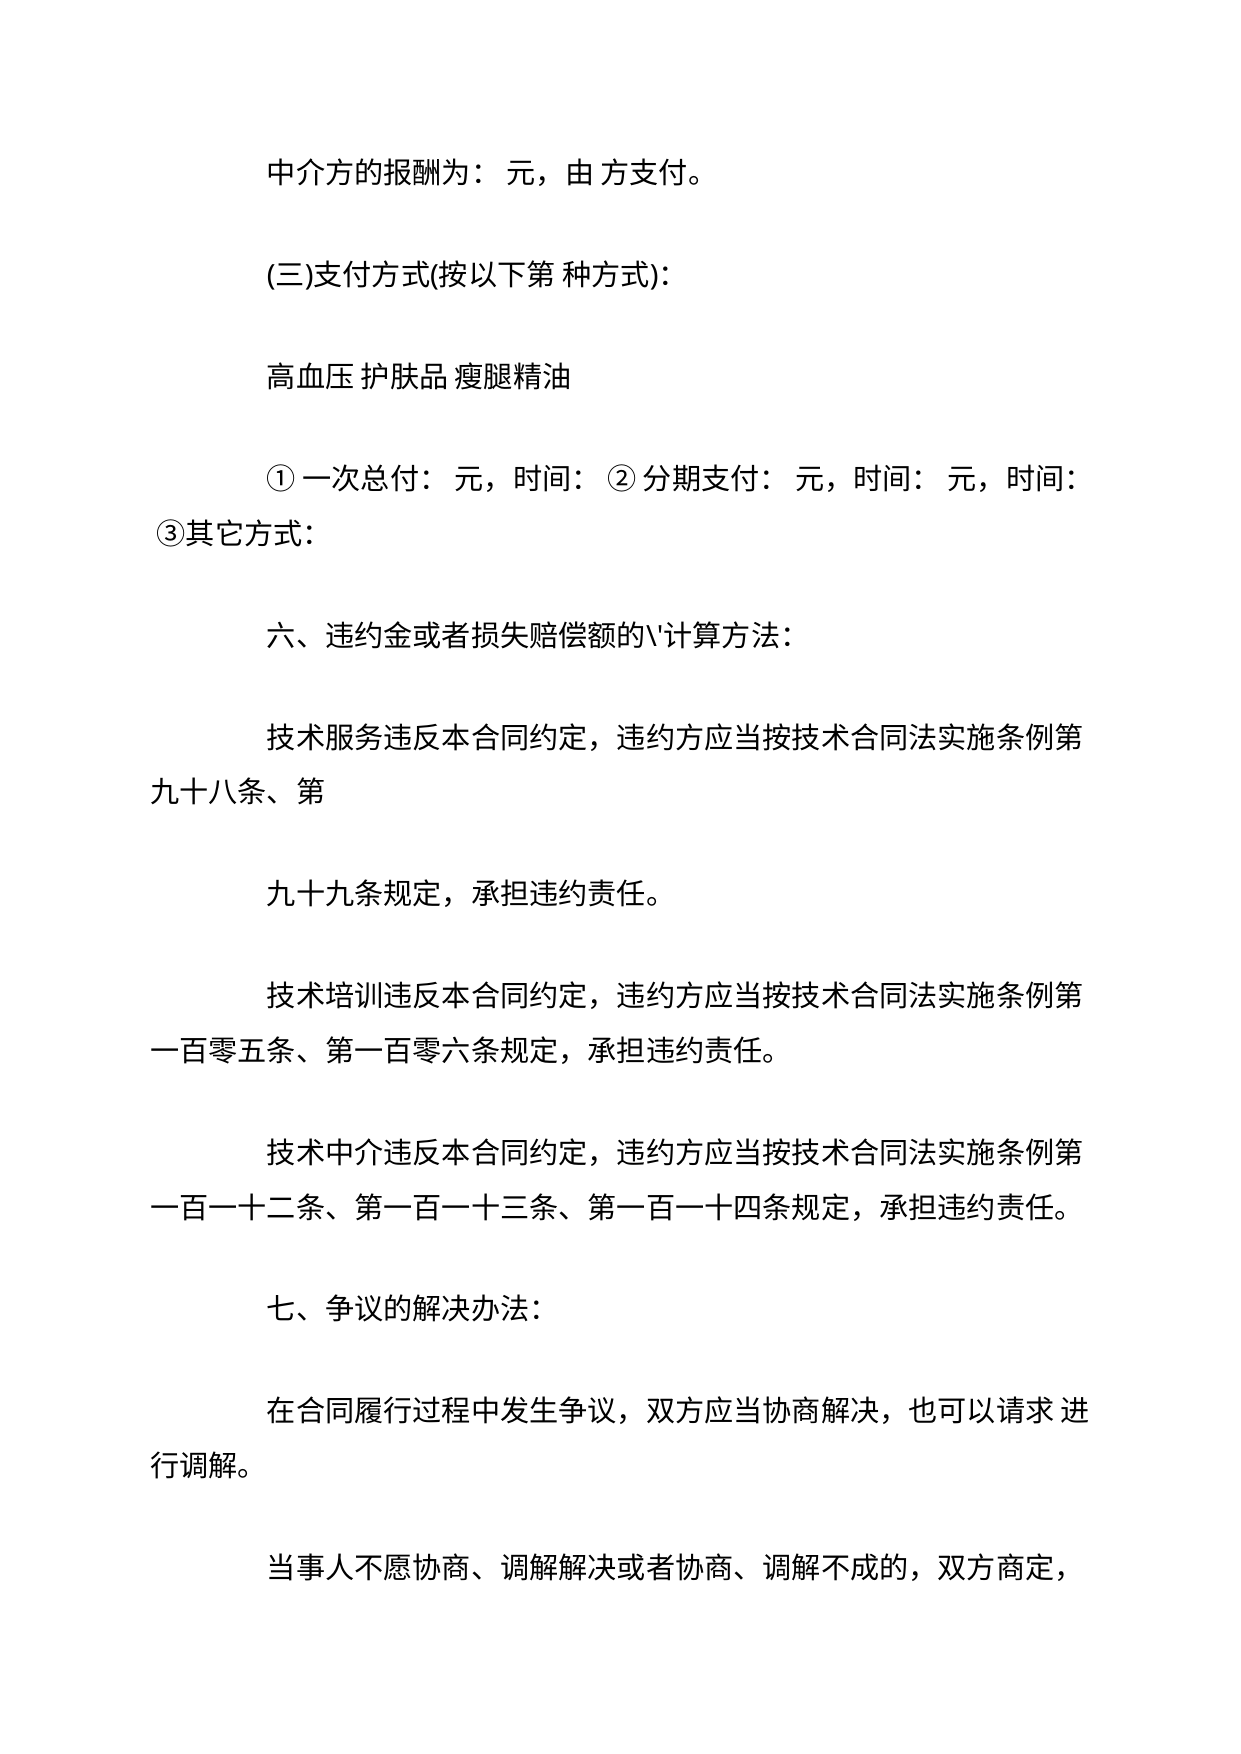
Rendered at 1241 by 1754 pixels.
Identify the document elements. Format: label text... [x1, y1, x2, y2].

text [150, 1544, 1090, 1587]
text 技术中介违反本合同约定，违约方应当按技术合同法实施条例第一百一十二条、第一百一十三条、第一百一十四条规定，承担违约责任。 [150, 1129, 1090, 1226]
text (三)支付方式(按以下第 种方式)： [150, 252, 1090, 294]
text 技术服务违反本合同约定，违约方应当按技术合同法实施条例第九十八条、第 [150, 714, 1090, 811]
text 七、争议的解决办法： [150, 1286, 1090, 1328]
text 九十九条规定，承担违约责任。 [150, 871, 1090, 913]
text 高血压 护肤品 瘦腿精油 [150, 354, 1090, 396]
text 技术培训违反本合同约定，违约方应当按技术合同法实施条例第一百零五条、第一百零六条规定，承担违约责任。 [150, 973, 1090, 1070]
text ① 一次总付： 元，时间： ② 分期支付： 元，时间： 元，时间： ③其它方式： [150, 456, 1090, 553]
text 在合同履行过程中发生争议，双方应当协商解决，也可以请求 进行调解。 [150, 1388, 1090, 1485]
text 中介方的报酬为： 元，由 方支付。 [150, 150, 1090, 192]
text 六、违约金或者损失赔偿额的\'计算方法： [150, 612, 1090, 654]
